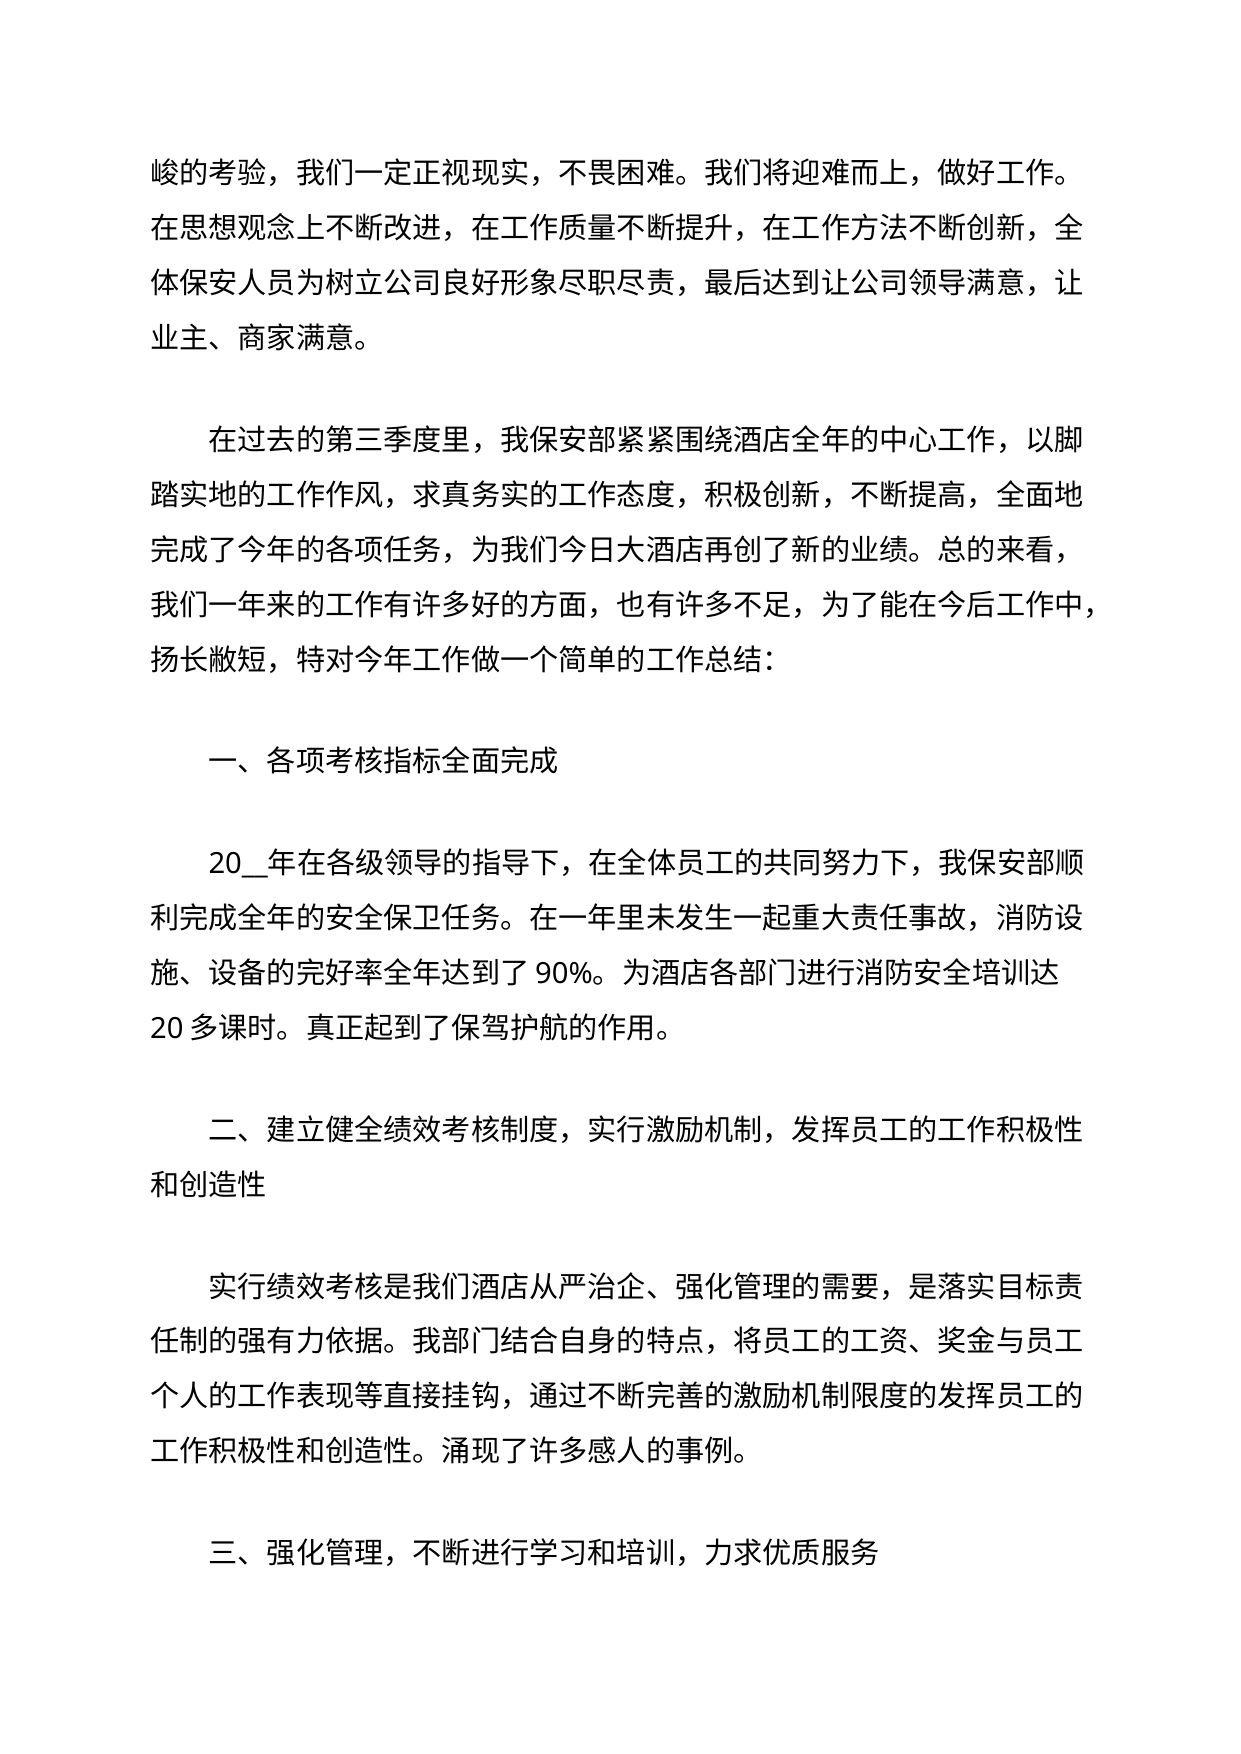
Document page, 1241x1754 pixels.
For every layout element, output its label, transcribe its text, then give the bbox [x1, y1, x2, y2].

text 20__年在各级领导的指导下，在全体员工的共同努力下，我保安部顺利完成全年的安全保卫任务。在一年里未发生一起重大责任事故，消防设施、设备的完好率全年达到了90%。为酒店各部门进行消防安全培训达20多课时。真正起到了保驾护航的作用。 [150, 839, 1090, 1047]
text 三、强化管理，不断进行学习和培训，力求优质服务 [150, 1529, 1090, 1572]
text 一、各项考核指标全面完成 [150, 738, 1090, 780]
text 实行绩效考核是我们酒店从严治企、强化管理的需要，是落实目标责任制的强有力依据。我部门结合自身的特点，将员工的工资、奖金与员工个人的工作表现等直接挂钩，通过不断完善的激励机制限度的发挥员工的工作积极性和创造性。涌现了许多感人的事例。 [150, 1263, 1090, 1470]
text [150, 150, 1090, 357]
text 在过去的第三季度里，我保安部紧紧围绕酒店全年的中心工作，以脚踏实地的工作作风，求真务实的工作态度，积极创新，不断提高，全面地完成了今年的各项任务，为我们今日大酒店再创了新的业绩。总的来看，我们一年来的工作有许多好的方面，也有许多不足，为了能在今后工作中，扬长敝短，特对今年工作做一个简单的工作总结： [150, 416, 1090, 678]
text 二、建立健全绩效考核制度，实行激励机制，发挥员工的工作积极性和创造性 [150, 1106, 1090, 1204]
